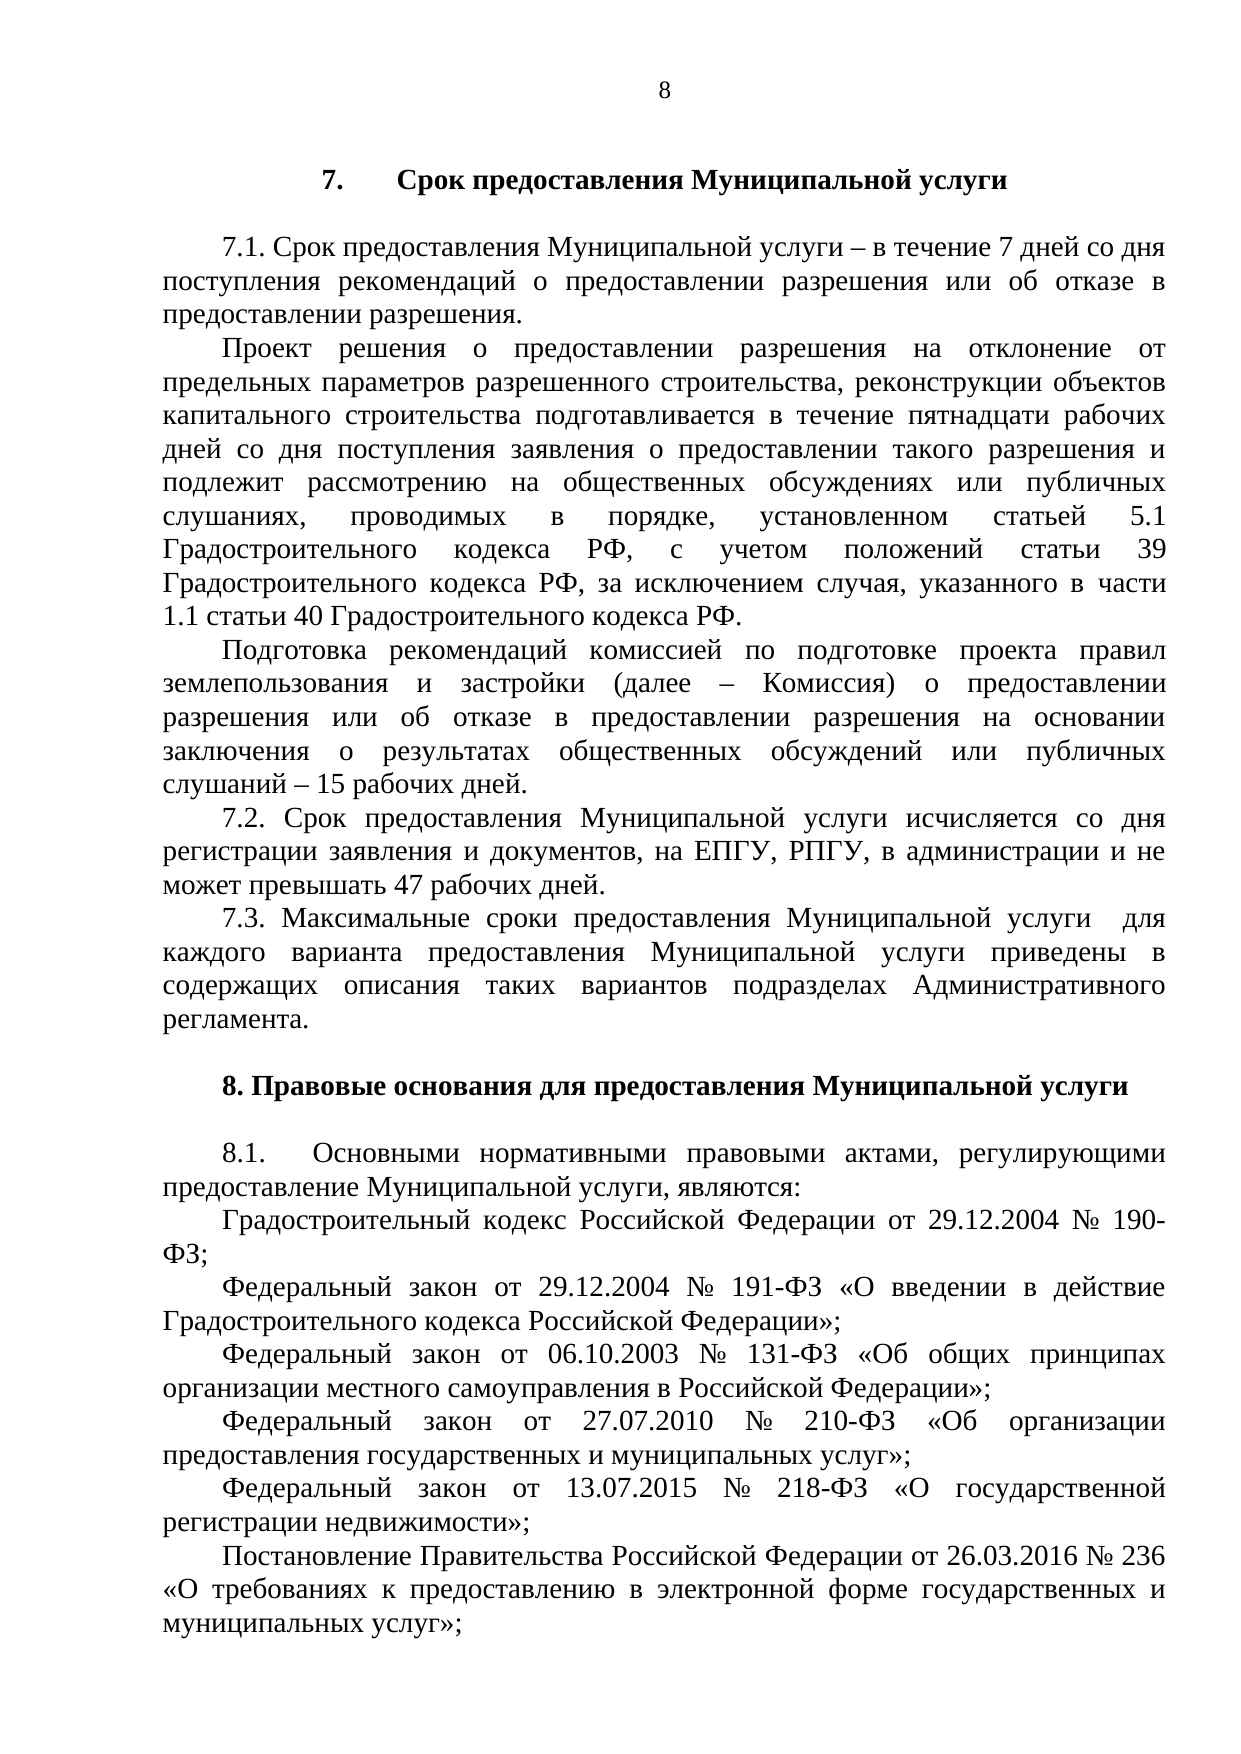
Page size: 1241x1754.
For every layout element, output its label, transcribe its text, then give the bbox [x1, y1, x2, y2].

text 7. Срок предоставления Муниципальной услуги [162, 162, 1167, 196]
text Постановление Правительства Российской Федерации от 26.03.2016 № 236 «О требованиях к предоставлению в электронной форме государственных и муниципальных услуг»; [162, 1538, 1167, 1638]
text 8.1. Основными нормативными правовыми актами, регулирующими предоставление Муниципальной услуги, являются: [162, 1135, 1167, 1202]
text 7.3. Максимальные сроки предоставления Муниципальной услуги для каждого варианта предоставления Муниципальной услуги приведены в содержащих описания таких вариантов подразделах Административного регламента. [162, 900, 1167, 1034]
text 7.1. Срок предоставления Муниципальной услуги – в течение 7 дней со дня поступления рекомендаций о предоставлении разрешения или об отказе в предоставлении разрешения. [162, 229, 1167, 330]
text Проект решения о предоставлении разрешения на отклонение от предельных параметров разрешенного строительства, реконструкции объектов капитального строительства подготавливается в течение пятнадцати рабочих дней со дня поступления заявления о предоставлении такого разрешения и подлежит рассмотрению на общественных обсуждениях или публичных слушаниях, проводимых в порядке, установленном статьей 5.1 Градостроительного кодекса РФ, с учетом положений статьи 39 Градостроительного кодекса РФ, за исключением случая, указанного в части 1.1 статьи 40 Градостроительного кодекса РФ. [162, 330, 1167, 632]
text Федеральный закон от 27.07.2010 № 210-ФЗ «Об организации предоставления государственных и муниципальных услуг»; [162, 1403, 1167, 1471]
text Градостроительный кодекс Российской Федерации от 29.12.2004 № 190-ФЗ; [162, 1202, 1167, 1269]
text Федеральный закон от 29.12.2004 № 191-ФЗ «О введении в действие Градостроительного кодекса Российской Федерации»; [162, 1269, 1167, 1336]
text 7.2. Срок предоставления Муниципальной услуги исчисляется со дня регистрации заявления и документов, на ЕПГУ, РПГУ, в администрации и не может превышать 47 рабочих дней. [162, 800, 1167, 900]
text Федеральный закон от 13.07.2015 № 218-ФЗ «О государственной регистрации недвижимости»; [162, 1471, 1167, 1538]
text 8. Правовые основания для предоставления Муниципальной услуги [162, 1068, 1167, 1102]
text Федеральный закон от 06.10.2003 № 131-ФЗ «Об общих принципах организации местного самоуправления в Российской Федерации»; [162, 1336, 1167, 1403]
text Подготовка рекомендаций комиссией по подготовке проекта правил землепользования и застройки (далее – Комиссия) о предоставлении разрешения или об отказе в предоставлении разрешения на основании заключения о результатах общественных обсуждений или публичных слушаний – 15 рабочих дней. [162, 632, 1167, 800]
